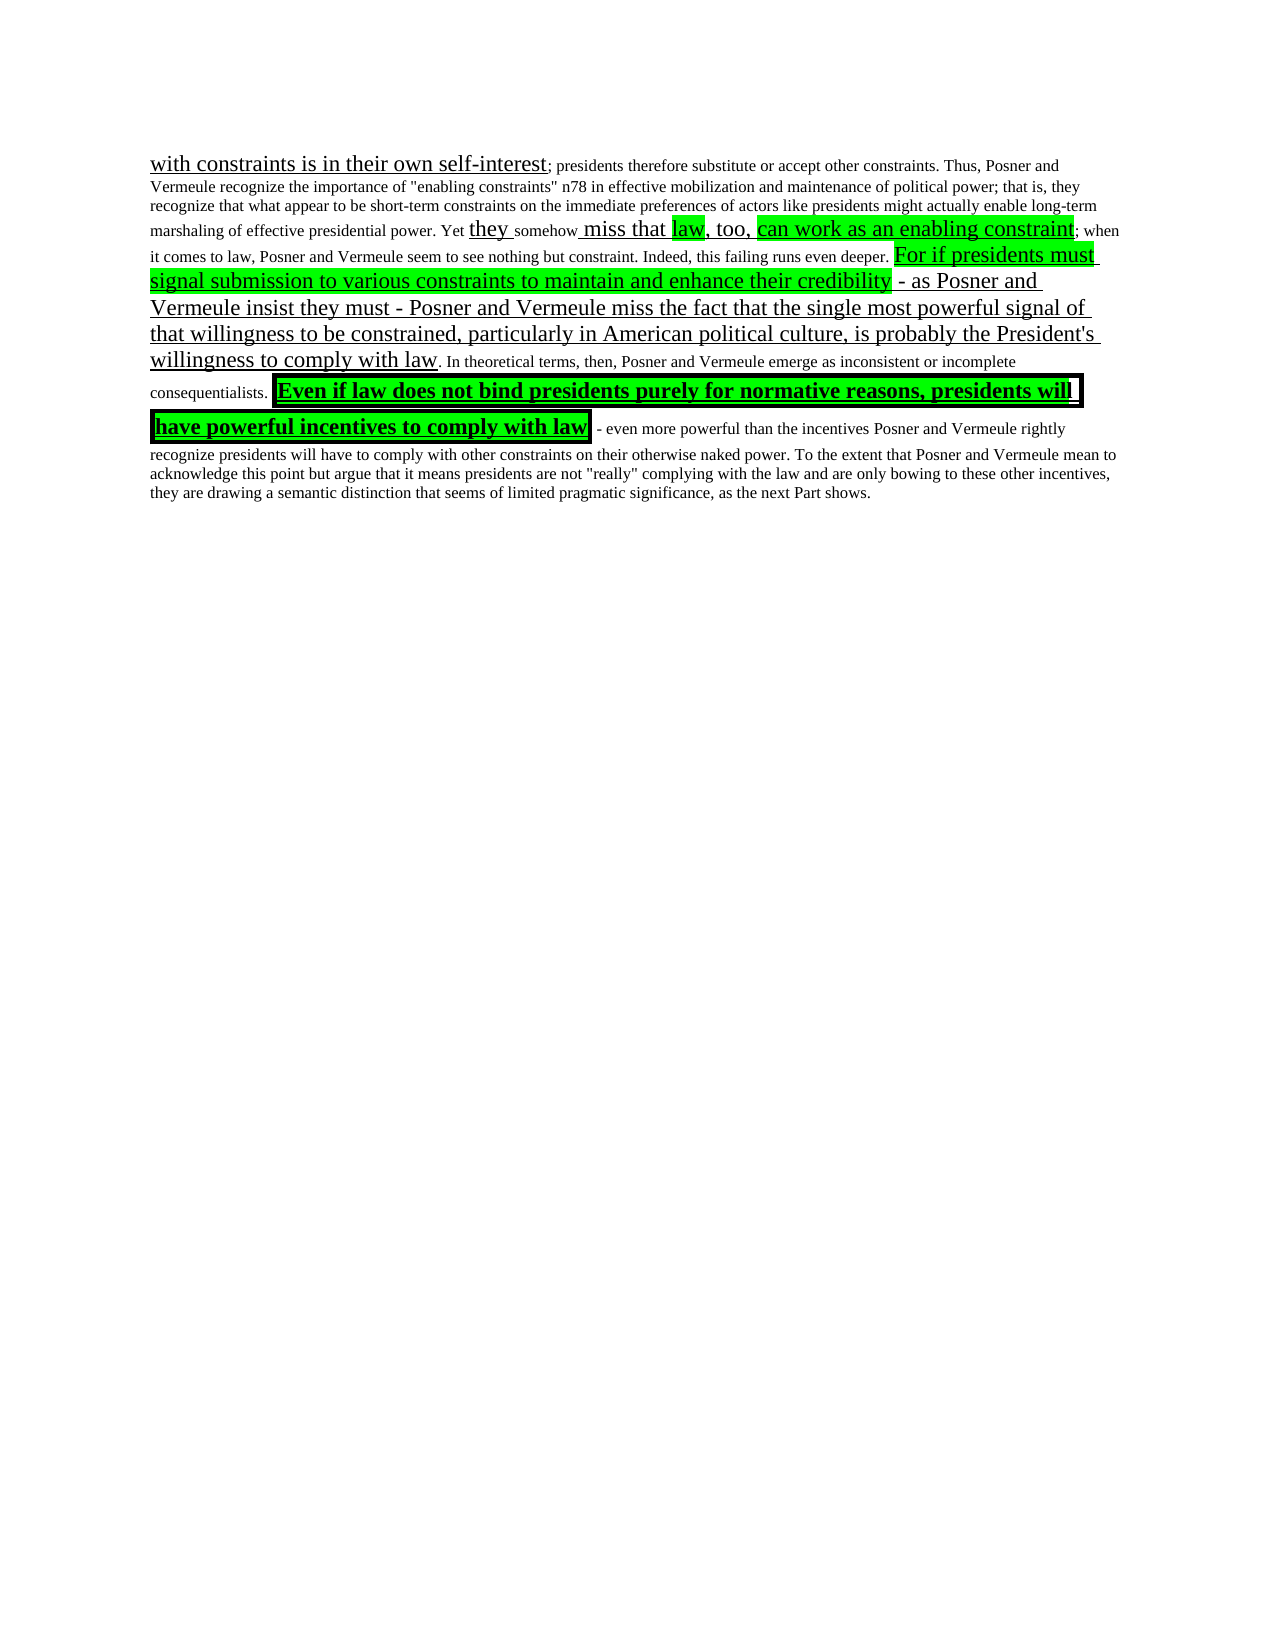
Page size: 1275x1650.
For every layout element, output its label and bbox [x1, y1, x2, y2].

text [150, 150, 1125, 502]
